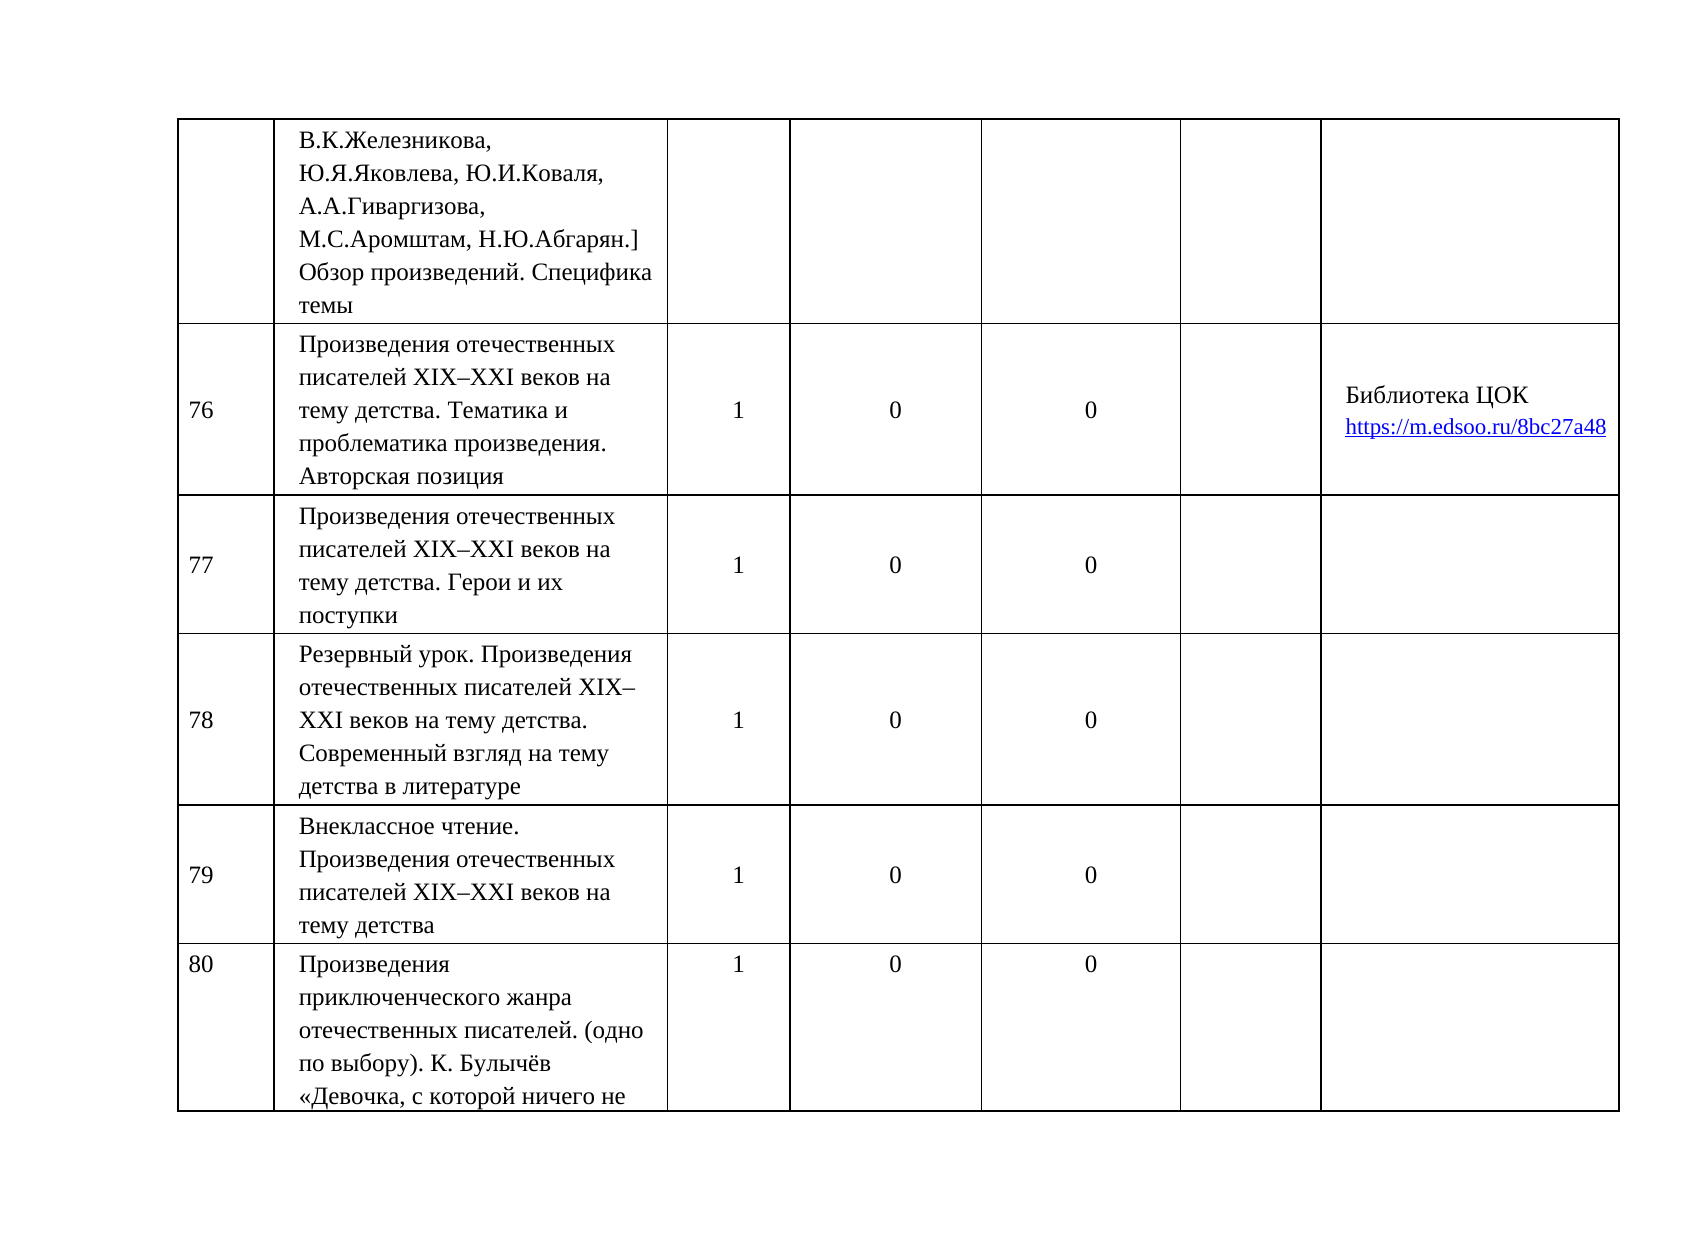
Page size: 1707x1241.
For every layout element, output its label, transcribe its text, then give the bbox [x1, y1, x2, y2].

table_cell Внеклассное чтение. Произведения отечественных писателей XIX–XXI веков на тему детства [275, 806, 667, 942]
table_cell [1181, 496, 1320, 632]
table_cell [1181, 944, 1320, 1110]
table_cell [1181, 324, 1320, 494]
table_cell [1322, 806, 1618, 942]
table_cell 1 [668, 496, 789, 632]
table_cell Произведения отечественных писателей XIX–XXI веков на тему детства. Герои и их поступки [275, 496, 667, 632]
table_cell 79 [179, 806, 273, 942]
table_cell 0 [791, 944, 981, 1110]
table_cell Резервный урок. Произведения отечественных писателей XIX–XXI веков на тему детства. Современный взгляд на тему детства в литературе [275, 634, 667, 804]
table_cell 77 [179, 496, 273, 632]
table_cell 1 [668, 944, 789, 1110]
table_cell 78 [179, 634, 273, 804]
table_cell 0 [982, 634, 1180, 804]
table_cell [1322, 944, 1618, 1110]
table_cell 80 [179, 944, 273, 1110]
table_cell 76 [179, 324, 273, 494]
table_cell [1181, 120, 1320, 323]
table_cell [1322, 634, 1618, 804]
table_cell 1 [668, 324, 789, 494]
table_cell [1181, 806, 1320, 942]
table_cell 0 [791, 496, 981, 632]
table_cell 0 [982, 496, 1180, 632]
table_cell 0 [791, 120, 981, 323]
table_cell 0 [791, 324, 981, 494]
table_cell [275, 120, 667, 323]
table_cell 1 [668, 806, 789, 942]
table_cell 1 [668, 634, 789, 804]
table_cell [1322, 496, 1618, 632]
table_cell 0 [791, 806, 981, 942]
table_cell 0 [982, 944, 1180, 1110]
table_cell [1322, 120, 1618, 323]
table_cell 0 [791, 634, 981, 804]
table_cell 0 [982, 324, 1180, 494]
table_cell 75 [179, 120, 273, 323]
table_cell Библиотека ЦОК https://m.edsoo.ru/8bc27a48 [1322, 324, 1618, 494]
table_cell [275, 944, 667, 1110]
table_cell 0 [982, 120, 1180, 323]
table_cell 0 [982, 806, 1180, 942]
table_cell Произведения отечественных писателей XIX–XXI веков на тему детства. Тематика и проблематика произведения. Авторская позиция [275, 324, 667, 494]
table_cell [1181, 634, 1320, 804]
table_cell 1 [668, 120, 789, 323]
